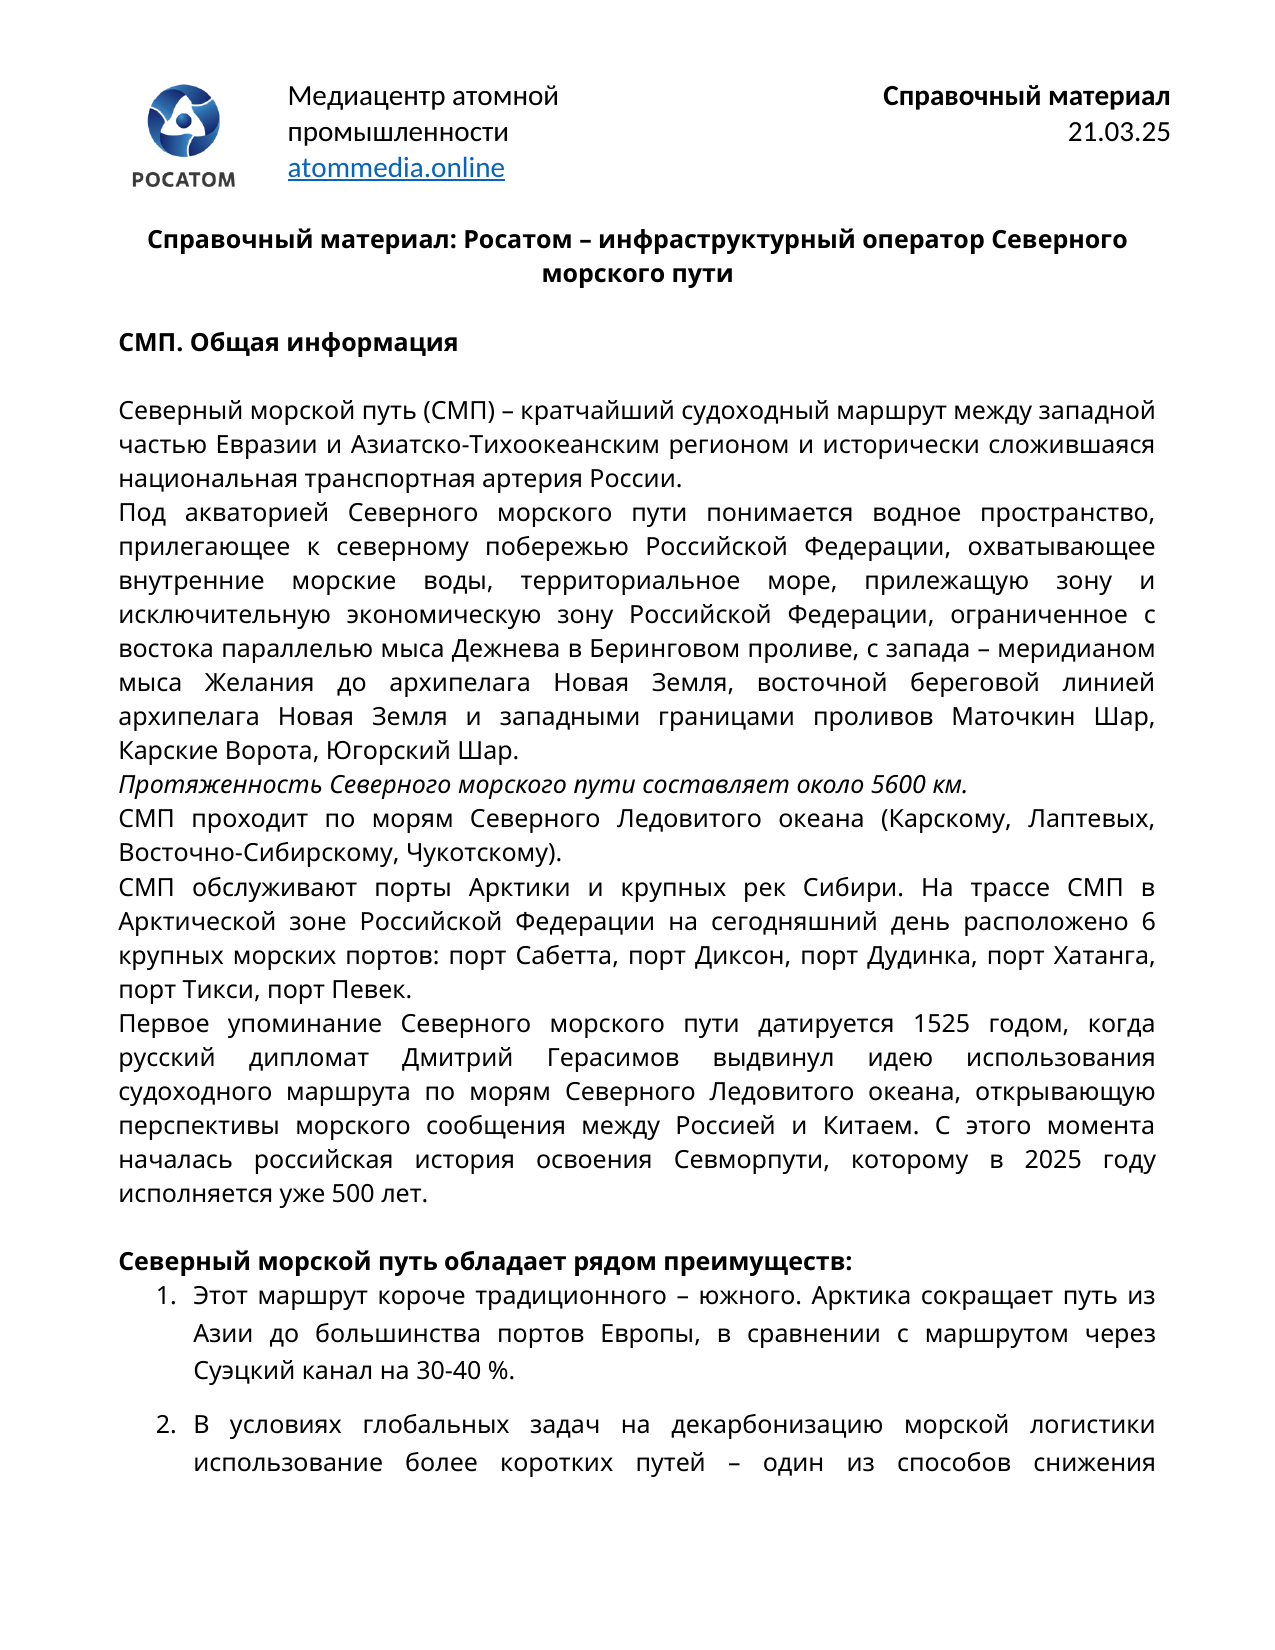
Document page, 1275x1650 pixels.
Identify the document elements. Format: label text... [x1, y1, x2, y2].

text Первое упоминание Северного морского пути датируется 1525 годом, когда русский дипломат Дмитрий Герасимов выдвинул идею использования судоходного маршрута по морям Северного Ледовитого океана, открывающую перспективы морского сообщения между Россией и Китаем. С этого момента началась российская история освоения Севморпути, которому в 2025 году исполняется уже 500 лет. [118, 1005, 1157, 1210]
text СМП обслуживают порты Арктики и крупных рек Сибири. На трассе СМП в Арктической зоне Российской Федерации на сегодняшний день расположено 6 крупных морских портов: порт Сабетта, порт Диксон, порт Дудинка, порт Хатанга, порт Тикси, порт Певек. [118, 869, 1157, 1005]
list Этот маршрут короче традиционного – южного. Арктика сокращает путь из Азии до большинства портов Европы, в сравнении с маршрутом через Суэцкий канал на 30-40 %. [156, 1278, 1157, 1387]
text Справочный материал: Росатом – инфраструктурный оператор Северного морского пути [118, 222, 1157, 290]
text Под акваторией Северного морского пути понимается водное пространство, прилегающее к северному побережью Российской Федерации, охватывающее внутренние морские воды, территориальное море, прилежащую зону и исключительную экономическую зону Российской Федерации, ограниченное с востока параллелью мыса Дежнева в Беринговом проливе, с запада – меридианом мыса Желания до архипелага Новая Земля, восточной береговой линией архипелага Новая Земля и западными границами проливов Маточкин Шар, Карские Ворота, Югорский Шар. [118, 494, 1157, 767]
text Северный морской путь обладает рядом преимуществ: [118, 1244, 1157, 1278]
table_header [118, 78, 276, 222]
picture [132, 84, 235, 187]
text СМП проходит по морям Северного Ледовитого океана (Карскому, Лаптевых, Восточно-Сибирскому, Чукотскому). [118, 801, 1157, 869]
text Протяженность Северного морского пути составляет около 5600 км. [118, 767, 1157, 801]
text Северный морской путь (СМП) – кратчайший судоходный маршрут между западной частью Евразии и Азиатско-Тихоокеанским регионом и исторически сложившаяся национальная транспортная артерия России. [118, 392, 1157, 494]
table_header Справочный материал 21.03.25 [705, 78, 1240, 222]
text СМП. Общая информация [118, 324, 1157, 358]
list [156, 1407, 1157, 1478]
table_header Медиацентр атомной промышленности atommedia.online [276, 78, 705, 222]
